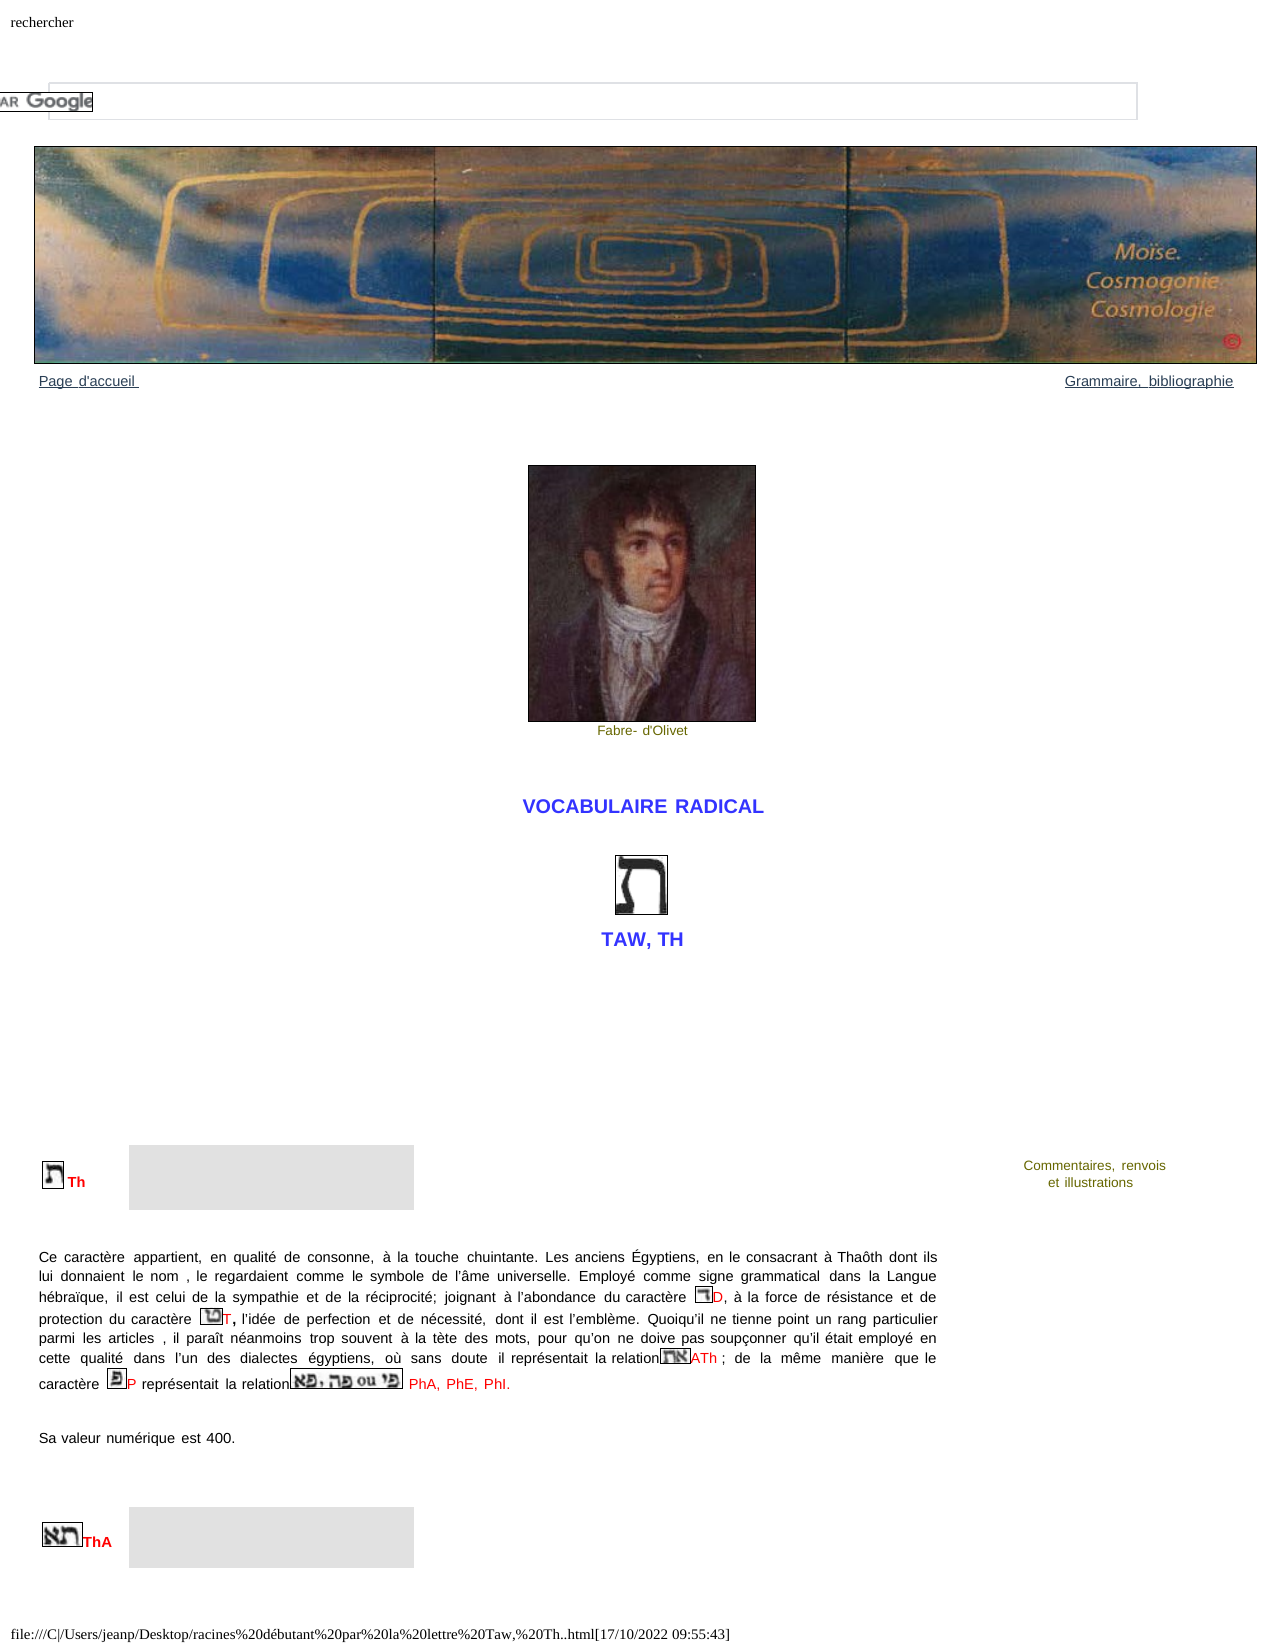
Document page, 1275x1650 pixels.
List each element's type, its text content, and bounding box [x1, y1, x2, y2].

text Ce caractère appartient, en qualité de consonne, à la touche chuintante. Les anciens Égyptiens, en le consacrant à Thaôth dont ils lui donnaient le nom , le regardaient comme le symbole de l’âme universelle. Employé comme signe grammatical dans la Langue hébraïque, il est celui de la sympathie et de la réciprocité; joignant à l’abondance du caractère D, à la force de résistance et de protection du caractère T, l’idée de perfection et de nécessité, dont il est l’emblème. Quoiqu’il ne tienne point un rang particulier parmi les articles , il paraît néanmoins trop souvent à la tète des mots, pour qu’on ne doive pas soupçonner qu’il était employé en cette qualité dans l’un des dialectes égyptiens, où sans doute il représentait la relationATh ; de la même manière que le caractère P représentait la relation PhA, PhE, PhI. [38, 1249, 938, 1392]
text Fabre- d'Olivet [592, 723, 693, 738]
text ThA [83, 1533, 1262, 1550]
text Commentaires, renvois [0, 1158, 1166, 1173]
text Sa valeur numérique est 400. [38, 1430, 241, 1446]
text Th et illustrations [67, 1174, 1262, 1191]
picture [0, 93, 92, 111]
picture [43, 1523, 82, 1546]
text TAW, TH [596, 928, 689, 950]
picture [291, 1369, 402, 1388]
text Page d'accueil Grammaire, bibliographie [38, 373, 1262, 389]
picture [696, 1287, 712, 1302]
picture [616, 856, 667, 914]
picture [108, 1369, 126, 1388]
picture [35, 147, 1256, 363]
text VOCABULAIRE RADICAL [516, 795, 770, 818]
picture [529, 466, 755, 721]
picture [201, 1309, 222, 1324]
picture [661, 1349, 690, 1363]
picture [43, 1173, 63, 1188]
